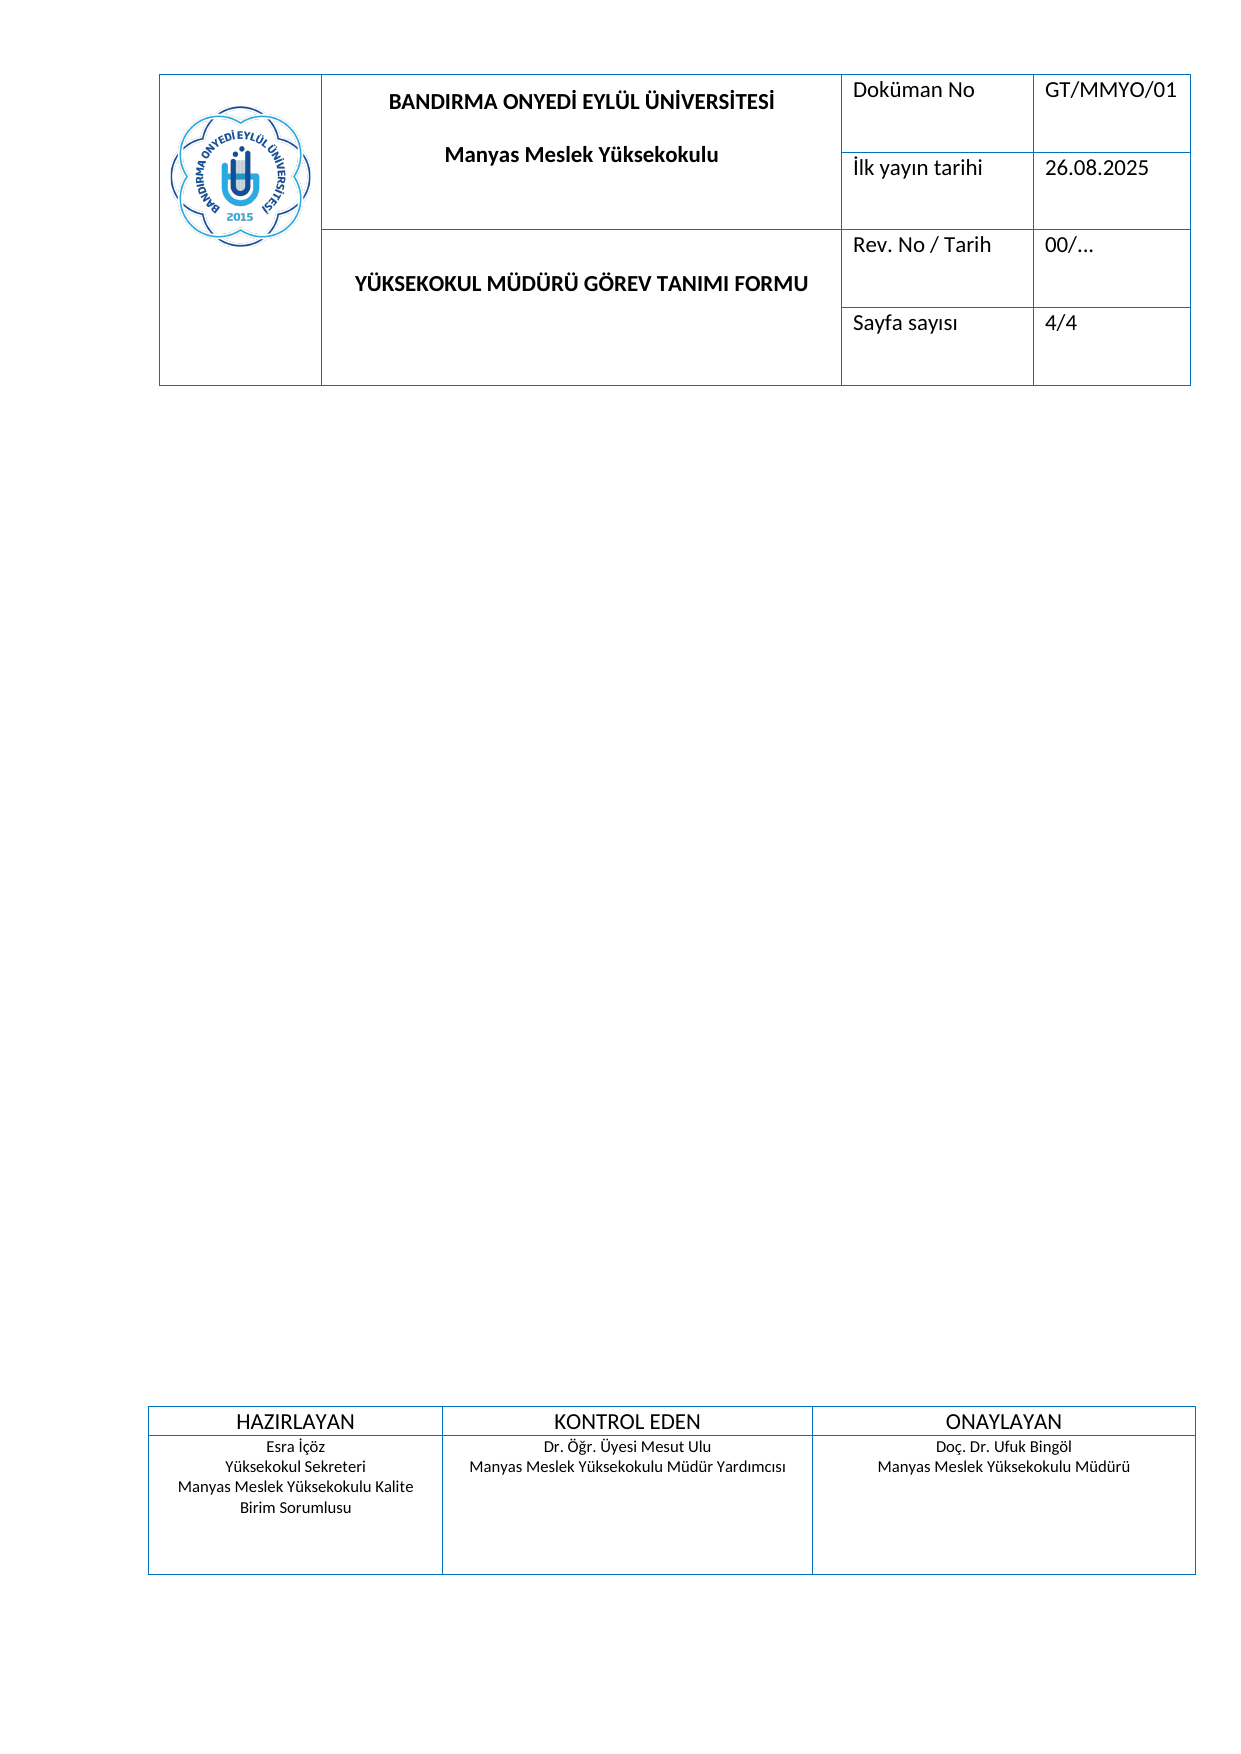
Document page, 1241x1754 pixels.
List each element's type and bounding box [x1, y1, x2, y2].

picture [170, 106, 311, 247]
